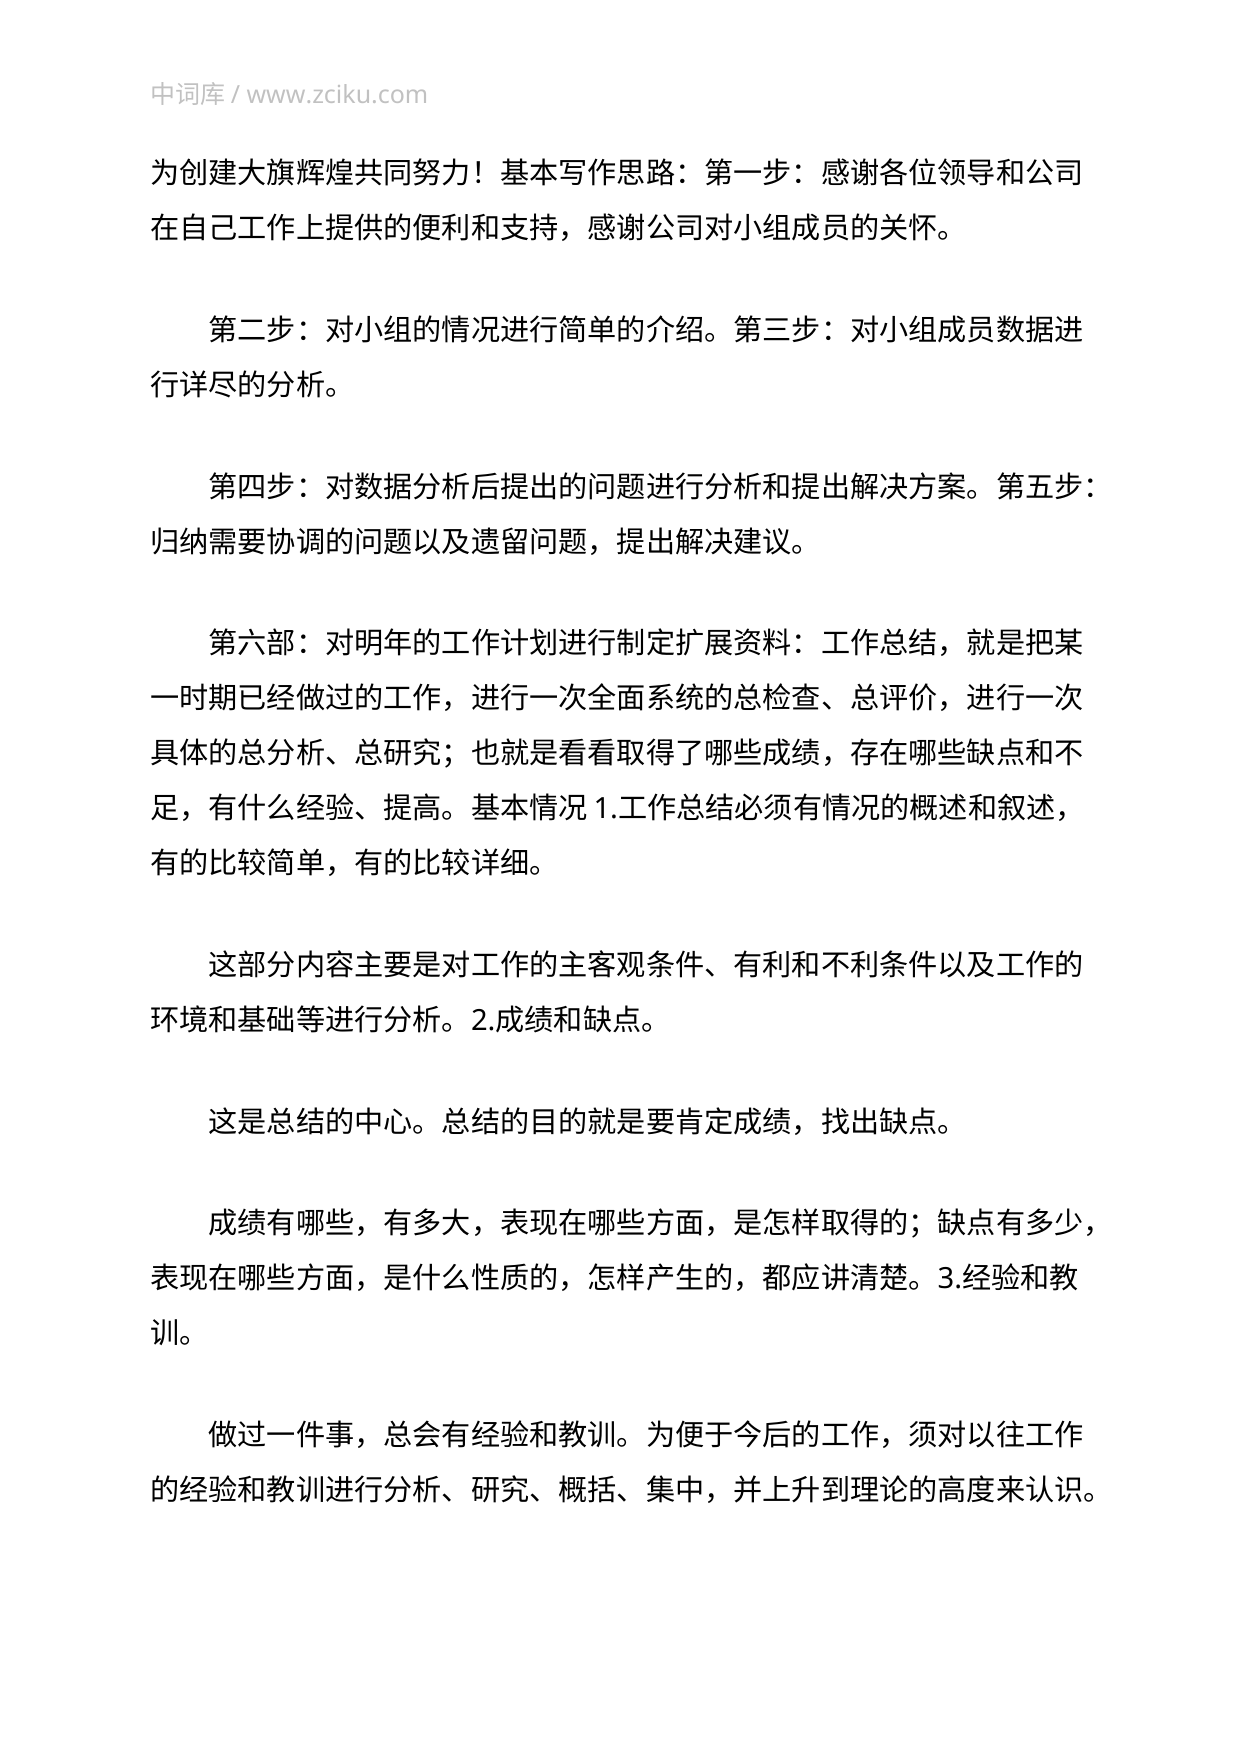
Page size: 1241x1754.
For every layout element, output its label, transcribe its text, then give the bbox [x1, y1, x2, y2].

text 这是总结的中心。总结的目的就是要肯定成绩，找出缺点。 [150, 1098, 1090, 1141]
text 第二步：对小组的情况进行简单的介绍。第三步：对小组成员数据进行详尽的分析。 [150, 307, 1090, 404]
text 第六部：对明年的工作计划进行制定扩展资料：工作总结，就是把某一时期已经做过的工作，进行一次全面系统的总检查、总评价，进行一次具体的总分析、总研究；也就是看看取得了哪些成绩，存在哪些缺点和不足，有什么经验、提高。基本情况1.工作总结必须有情况的概述和叙述，有的比较简单，有的比较详细。 [150, 620, 1090, 882]
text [150, 150, 1090, 247]
text 成绩有哪些，有多大，表现在哪些方面，是怎样取得的；缺点有多少，表现在哪些方面，是什么性质的，怎样产生的，都应讲清楚。3.经验和教训。 [150, 1200, 1090, 1352]
text 这部分内容主要是对工作的主客观条件、有利和不利条件以及工作的环境和基础等进行分析。2.成绩和缺点。 [150, 941, 1090, 1039]
text 第四步：对数据分析后提出的问题进行分析和提出解决方案。第五步：归纳需要协调的问题以及遗留问题，提出解决建议。 [150, 463, 1090, 561]
text 做过一件事，总会有经验和教训。为便于今后的工作，须对以往工作的经验和教训进行分析、研究、概括、集中，并上升到理论的高度来认识。 [150, 1412, 1090, 1509]
